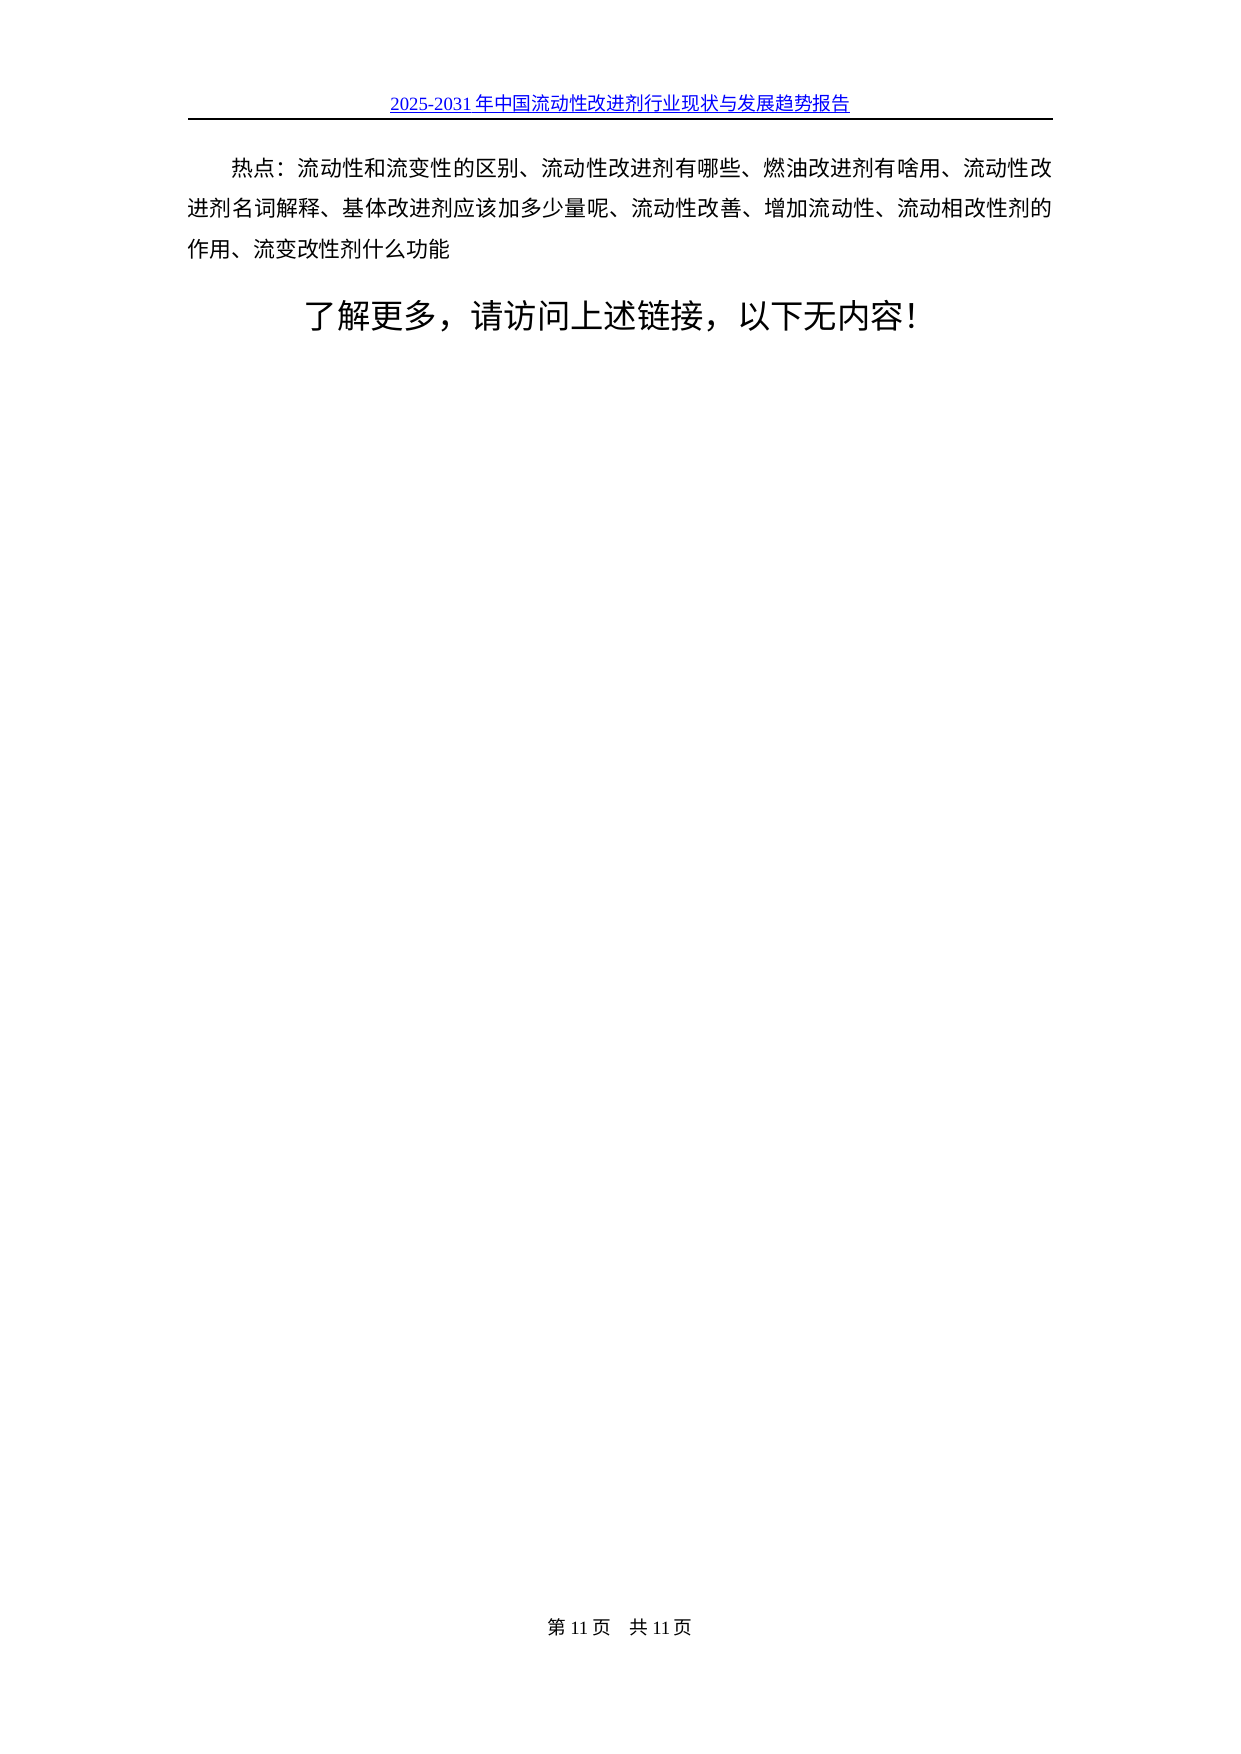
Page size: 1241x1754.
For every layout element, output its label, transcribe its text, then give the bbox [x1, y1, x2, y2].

title 了解更多，请访问上述链接，以下无内容！ [187, 282, 1053, 347]
text 热点：流动性和流变性的区别、流动性改进剂有哪些、燃油改进剂有啥用、流动性改进剂名词解释、基体改进剂应该加多少量呢、流动性改善、增加流动性、流动相改性剂的作用、流变改性剂什么功能 [187, 150, 1053, 264]
